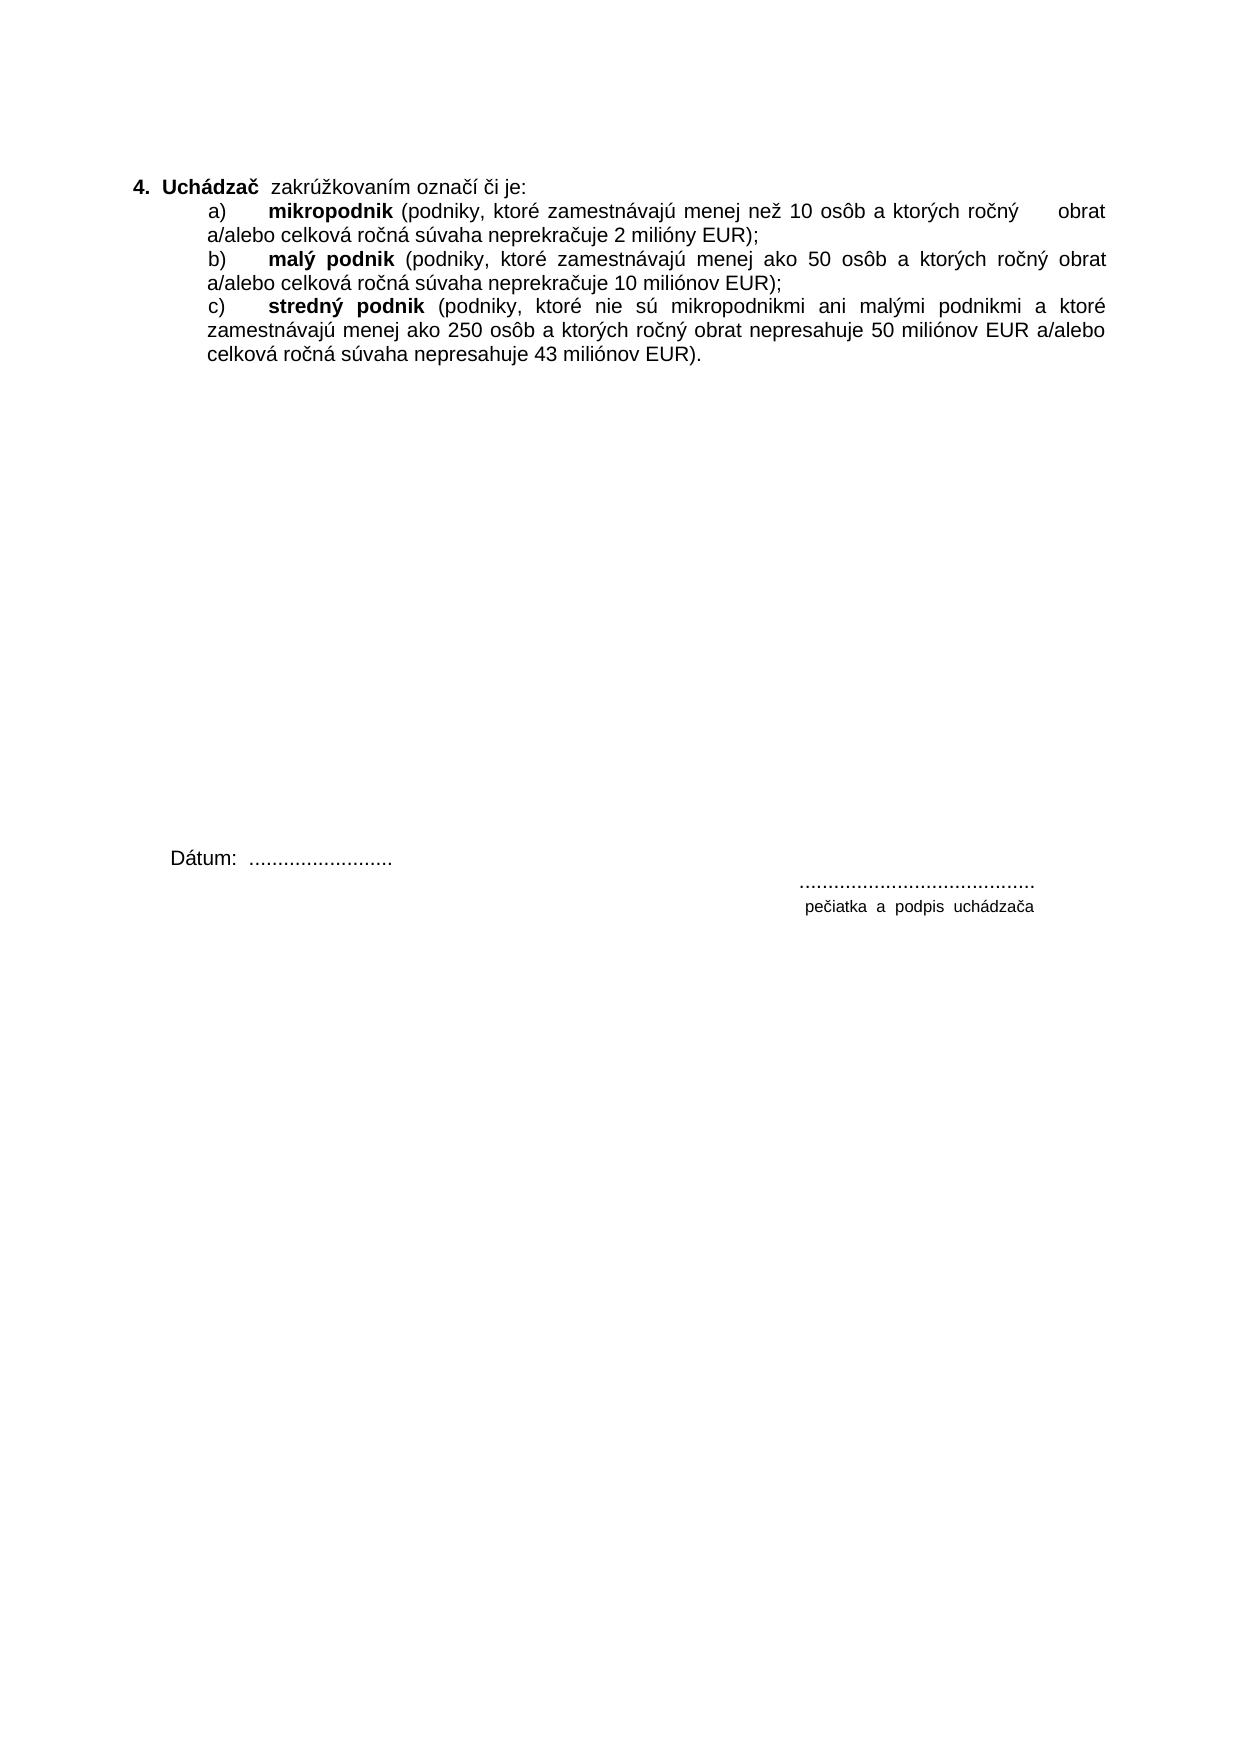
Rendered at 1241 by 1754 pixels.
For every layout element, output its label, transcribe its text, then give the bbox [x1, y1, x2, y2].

list mikropodnik (podniky, ktoré zamestnávajú menej než 10 osôb a ktorých ročný obrat a/alebo celková ročná súvaha neprekračuje 2 milióny EUR); [207, 198, 1107, 246]
text Dátum: ......................... [118, 845, 1122, 869]
list malý podnik (podniky, ktoré zamestnávajú menej ako 50 osôb a ktorých ročný obrat a/alebo celková ročná súvaha neprekračuje 10 miliónov EUR); [207, 246, 1107, 294]
list stredný podnik (podniky, ktoré nie sú mikropodnikmi ani malými podnikmi a ktoré zamestnávajú menej ako 250 osôb a ktorých ročný obrat nepresahuje 50 miliónov EUR a/alebo celková ročná súvaha nepresahuje 43 miliónov EUR). [207, 294, 1107, 366]
text 4. Uchádzač zakrúžkovaním označí či je: [118, 174, 1107, 198]
text ......................................... pečiatka a podpis uchádzača [118, 869, 1122, 917]
